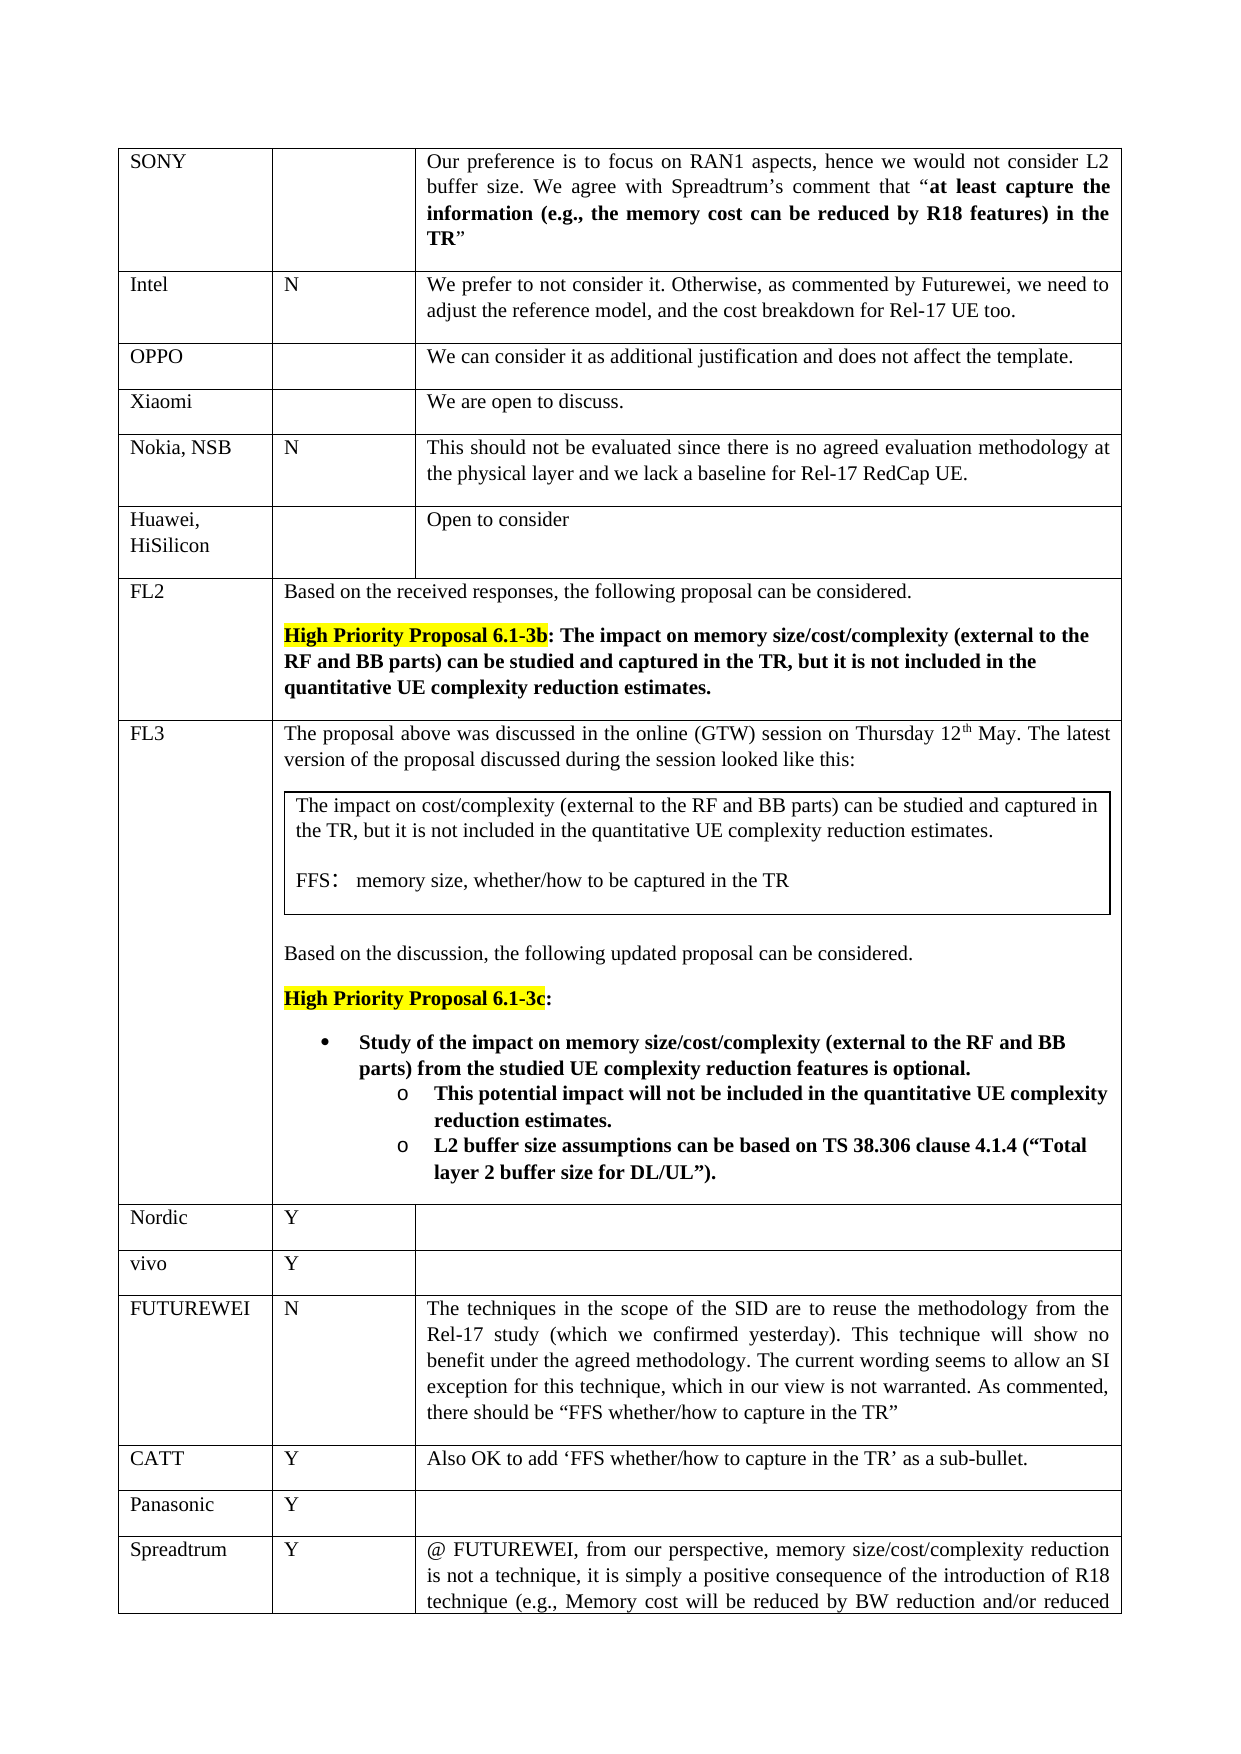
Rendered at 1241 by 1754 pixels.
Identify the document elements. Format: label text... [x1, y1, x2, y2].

table_cell We are open to discuss. [416, 390, 1121, 434]
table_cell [416, 1537, 1121, 1613]
table_cell We can consider it as additional justification and does not affect the template. [416, 344, 1121, 388]
table_cell N [273, 272, 415, 343]
table_cell Our preference is to focus on RAN1 aspects, hence we would not consider L2 buffer size. We agree with Spreadtrum’s comment that “at least capture the information (e.g., the memory cost can be reduced by R18 features) in the TR” [416, 149, 1121, 271]
table_cell We prefer to not consider it. Otherwise, as commented by Futurewei, we need to adjust the reference model, and the cost breakdown for Rel-17 UE too. [416, 272, 1121, 343]
table_cell [416, 1491, 1121, 1536]
table_cell [273, 507, 415, 577]
table_cell Intel [119, 272, 272, 343]
table_cell [273, 344, 415, 388]
table_cell [416, 1251, 1121, 1295]
table_cell Based on the received responses, the following proposal can be considered. High Priority Proposal 6.1-3b: The impact on memory size/cost/complexity (external to the RF and BB parts) can be studied and captured in the TR, but it is not included in the quantitative UE complexity reduction estimates. [273, 579, 1121, 720]
table_cell [273, 390, 415, 434]
table_cell Huawei, HiSilicon [119, 507, 272, 577]
table_cell Y [273, 1446, 415, 1490]
table_cell FL3 [119, 721, 272, 1204]
table_cell N [273, 1296, 415, 1445]
table_cell Y [273, 1251, 415, 1295]
table_cell Spreadtrum [119, 1537, 272, 1613]
table_cell N [273, 435, 415, 506]
table_cell Open to consider [416, 507, 1121, 577]
table_cell Y [273, 1537, 415, 1613]
table_cell FL2 [119, 579, 272, 720]
table_cell Y [273, 1205, 415, 1249]
table_cell The techniques in the scope of the SID are to reuse the methodology from the Rel-17 study (which we confirmed yesterday). This technique will show no benefit under the agreed methodology. The current wording seems to allow an SI exception for this technique, which in our view is not warranted. As commented, there should be “FFS whether/how to capture in the TR” [416, 1296, 1121, 1445]
table_cell [273, 149, 415, 271]
table_cell The proposal above was discussed in the online (GTW) session on Thursday 12th May. The latest version of the proposal discussed during the session looked like this: Based on the discussion, the following updated proposal can be considered. High Priority Proposal 6.1-3c: Study of the impact on memory size/cost/complexity (external to the RF and BB parts) from the studied UE complexity reduction features is optional. This potential impact will not be included in the quantitative UE complexity reduction estimates. L2 buffer size assumptions can be based on TS 38.306 clause 4.1.4 (“Total layer 2 buffer size for DL/UL”). [273, 721, 1121, 1204]
table_cell This should not be evaluated since there is no agreed evaluation methodology at the physical layer and we lack a baseline for Rel-17 RedCap UE. [416, 435, 1121, 506]
table_cell Xiaomi [119, 390, 272, 434]
table_cell SONY [119, 149, 272, 271]
table_cell Nokia, NSB [119, 435, 272, 506]
table_cell [416, 1205, 1121, 1249]
table_cell Panasonic [119, 1491, 272, 1536]
table_cell OPPO [119, 344, 272, 388]
table_cell CATT [119, 1446, 272, 1490]
table_cell Nordic [119, 1205, 272, 1249]
table_cell Y [273, 1491, 415, 1536]
table_cell FUTUREWEI [119, 1296, 272, 1445]
table_cell vivo [119, 1251, 272, 1295]
table_cell Also OK to add ‘FFS whether/how to capture in the TR’ as a sub-bullet. [416, 1446, 1121, 1490]
